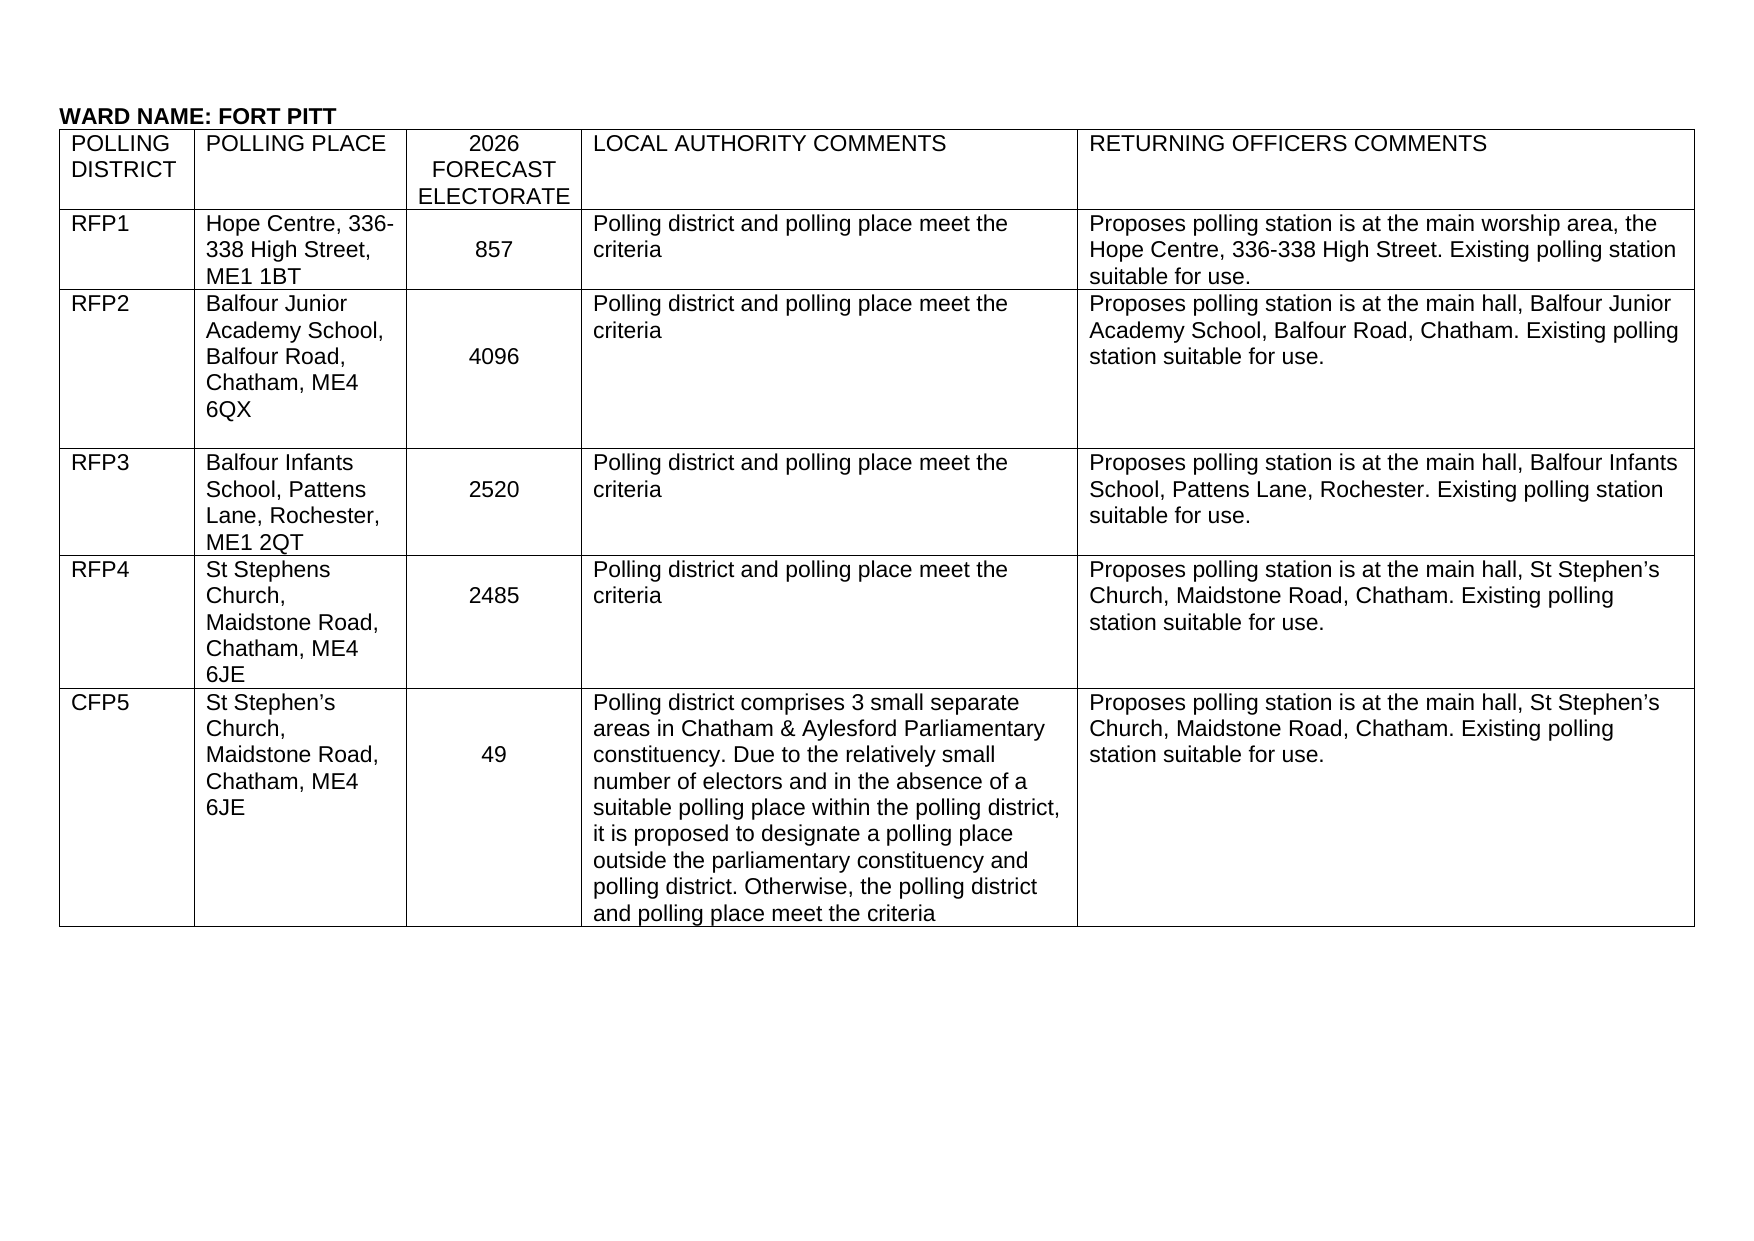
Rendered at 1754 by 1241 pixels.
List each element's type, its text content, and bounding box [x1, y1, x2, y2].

table_cell Proposes polling station is at the main hall, Balfour Junior Academy School, Balfour Road, Chatham. Existing polling station suitable for use. [1078, 290, 1694, 448]
table_cell Balfour Infants School, Pattens Lane, Rochester, ME1 2QT [195, 449, 406, 555]
table_cell RFP3 [60, 449, 194, 555]
text WARD NAME: FORT PITT [59, 103, 1695, 129]
table_header POLLING PLACE [195, 130, 406, 209]
table_cell RFP1 [60, 210, 194, 289]
table_cell St Stephen’s Church, Maidstone Road, Chatham, ME4 6JE [195, 689, 406, 926]
table_cell 2520 [407, 449, 581, 555]
table_cell Proposes polling station is at the main hall, St Stephen’s Church, Maidstone Road, Chatham. Existing polling station suitable for use. [1078, 556, 1694, 688]
table_cell 49 [407, 689, 581, 926]
table_header 2026 FORECAST ELECTORATE [407, 130, 581, 209]
table_cell 857 [407, 210, 581, 289]
table_cell 2485 [407, 556, 581, 688]
table_cell Polling district and polling place meet the criteria [582, 556, 1077, 688]
table_cell Polling district and polling place meet the criteria [582, 210, 1077, 289]
table_cell Proposes polling station is at the main hall, St Stephen’s Church, Maidstone Road, Chatham. Existing polling station suitable for use. [1078, 689, 1694, 926]
table_header POLLING DISTRICT [60, 130, 194, 209]
table_cell 4096 [407, 290, 581, 448]
table_cell Proposes polling station is at the main worship area, the Hope Centre, 336-338 High Street. Existing polling station suitable for use. [1078, 210, 1694, 289]
table_cell Proposes polling station is at the main hall, Balfour Infants School, Pattens Lane, Rochester. Existing polling station suitable for use. [1078, 449, 1694, 555]
table_cell CFP5 [60, 689, 194, 926]
table_cell St Stephens Church, Maidstone Road, Chatham, ME4 6JE [195, 556, 406, 688]
table_cell Polling district comprises 3 small separate areas in Chatham & Aylesford Parliamentary constituency. Due to the relatively small number of electors and in the absence of a suitable polling place within the polling district, it is proposed to designate a polling place outside the parliamentary constituency and polling district. Otherwise, the polling district and polling place meet the criteria [582, 689, 1077, 926]
table_cell Balfour Junior Academy School, Balfour Road, Chatham, ME4 6QX [195, 290, 406, 448]
table_cell RFP2 [60, 290, 194, 448]
table_cell Polling district and polling place meet the criteria [582, 449, 1077, 555]
table_header LOCAL AUTHORITY COMMENTS [582, 130, 1077, 209]
table_header RETURNING OFFICERS COMMENTS [1078, 130, 1694, 209]
table_cell Hope Centre, 336-338 High Street, ME1 1BT [195, 210, 406, 289]
table_cell RFP4 [60, 556, 194, 688]
table_cell Polling district and polling place meet the criteria [582, 290, 1077, 448]
